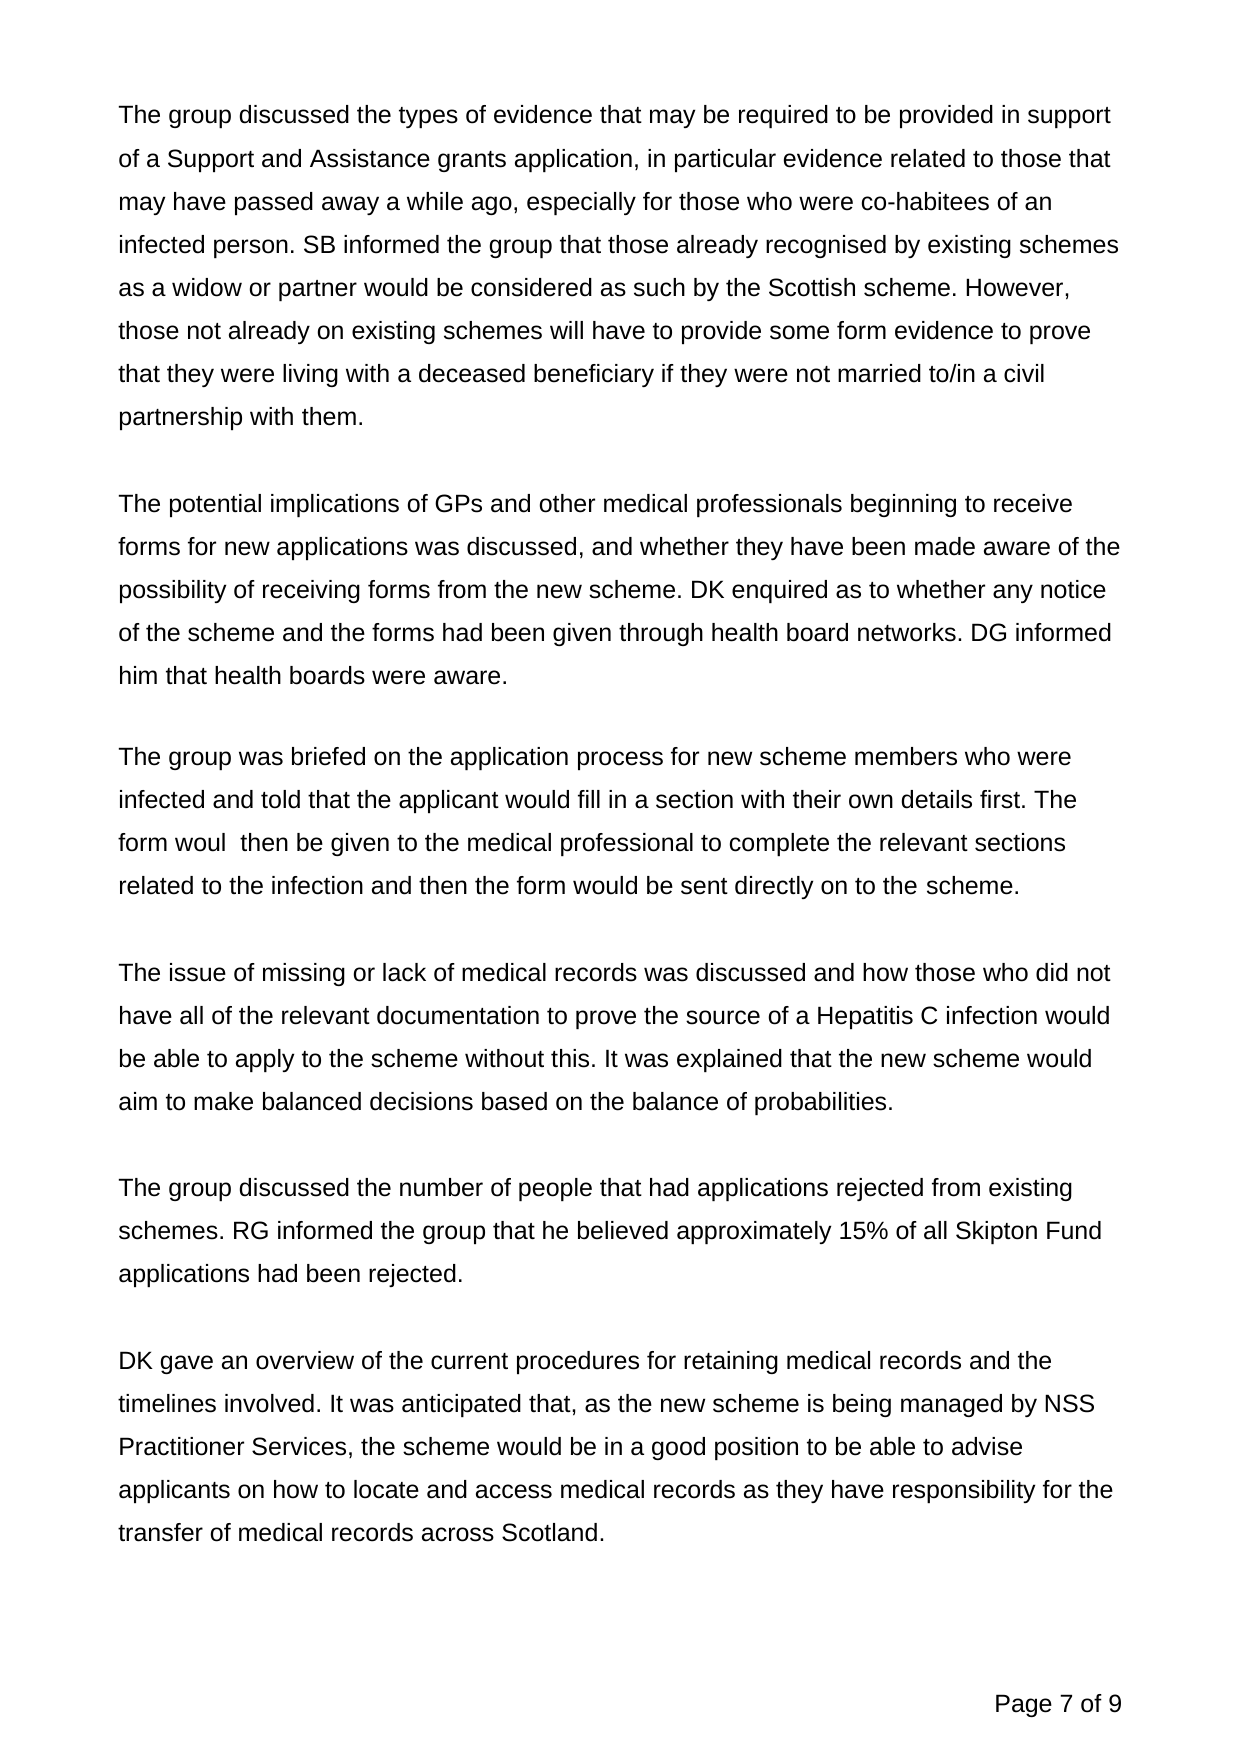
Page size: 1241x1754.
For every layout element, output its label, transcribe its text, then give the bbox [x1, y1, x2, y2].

text DK gave an overview of the current procedures for retaining medical records and the timelines involved. It was anticipated that, as the new scheme is being managed by NSS Practitioner Services, the scheme would be in a good position to be able to advise applicants on how to locate and access medical records as they have responsibility for the transfer of medical records across Scotland. [118, 1346, 1122, 1547]
text The group was briefed on the application process for new scheme members who were infected and told that the applicant would fill in a section with their own details first. The form woul then be given to the medical professional to complete the relevant sections related to the infection and then the form would be sent directly on to the scheme. [118, 742, 1122, 900]
text The group discussed the types of evidence that may be required to be provided in support of a Support and Assistance grants application, in particular evidence related to those that may have passed away a while ago, especially for those who were co-habitees of an infected person. SB informed the group that those already recognised by existing schemes as a widow or partner would be considered as such by the Scottish scheme. However, those not already on existing schemes will have to provide some form evidence to prove that they were living with a deceased beneficiary if they were not married to/in a civil partnership with them. [118, 100, 1122, 431]
text The potential implications of GPs and other medical professionals beginning to receive forms for new applications was discussed, and whether they have been made aware of the possibility of receiving forms from the new scheme. DK enquired as to whether any notice of the scheme and the forms had been given through health board networks. DG informed him that health boards were aware. [118, 488, 1122, 690]
text The issue of missing or lack of medical records was discussed and how those who did not have all of the relevant documentation to prove the source of a Hepatitis C infection would be able to apply to the scheme without this. It was explained that the new scheme would aim to make balanced decisions based on the balance of probabilities. [118, 958, 1122, 1116]
text The group discussed the number of people that had applications rejected from existing schemes. RG informed the group that he believed approximately 15% of all Skipton Fund applications had been rejected. [118, 1173, 1122, 1288]
